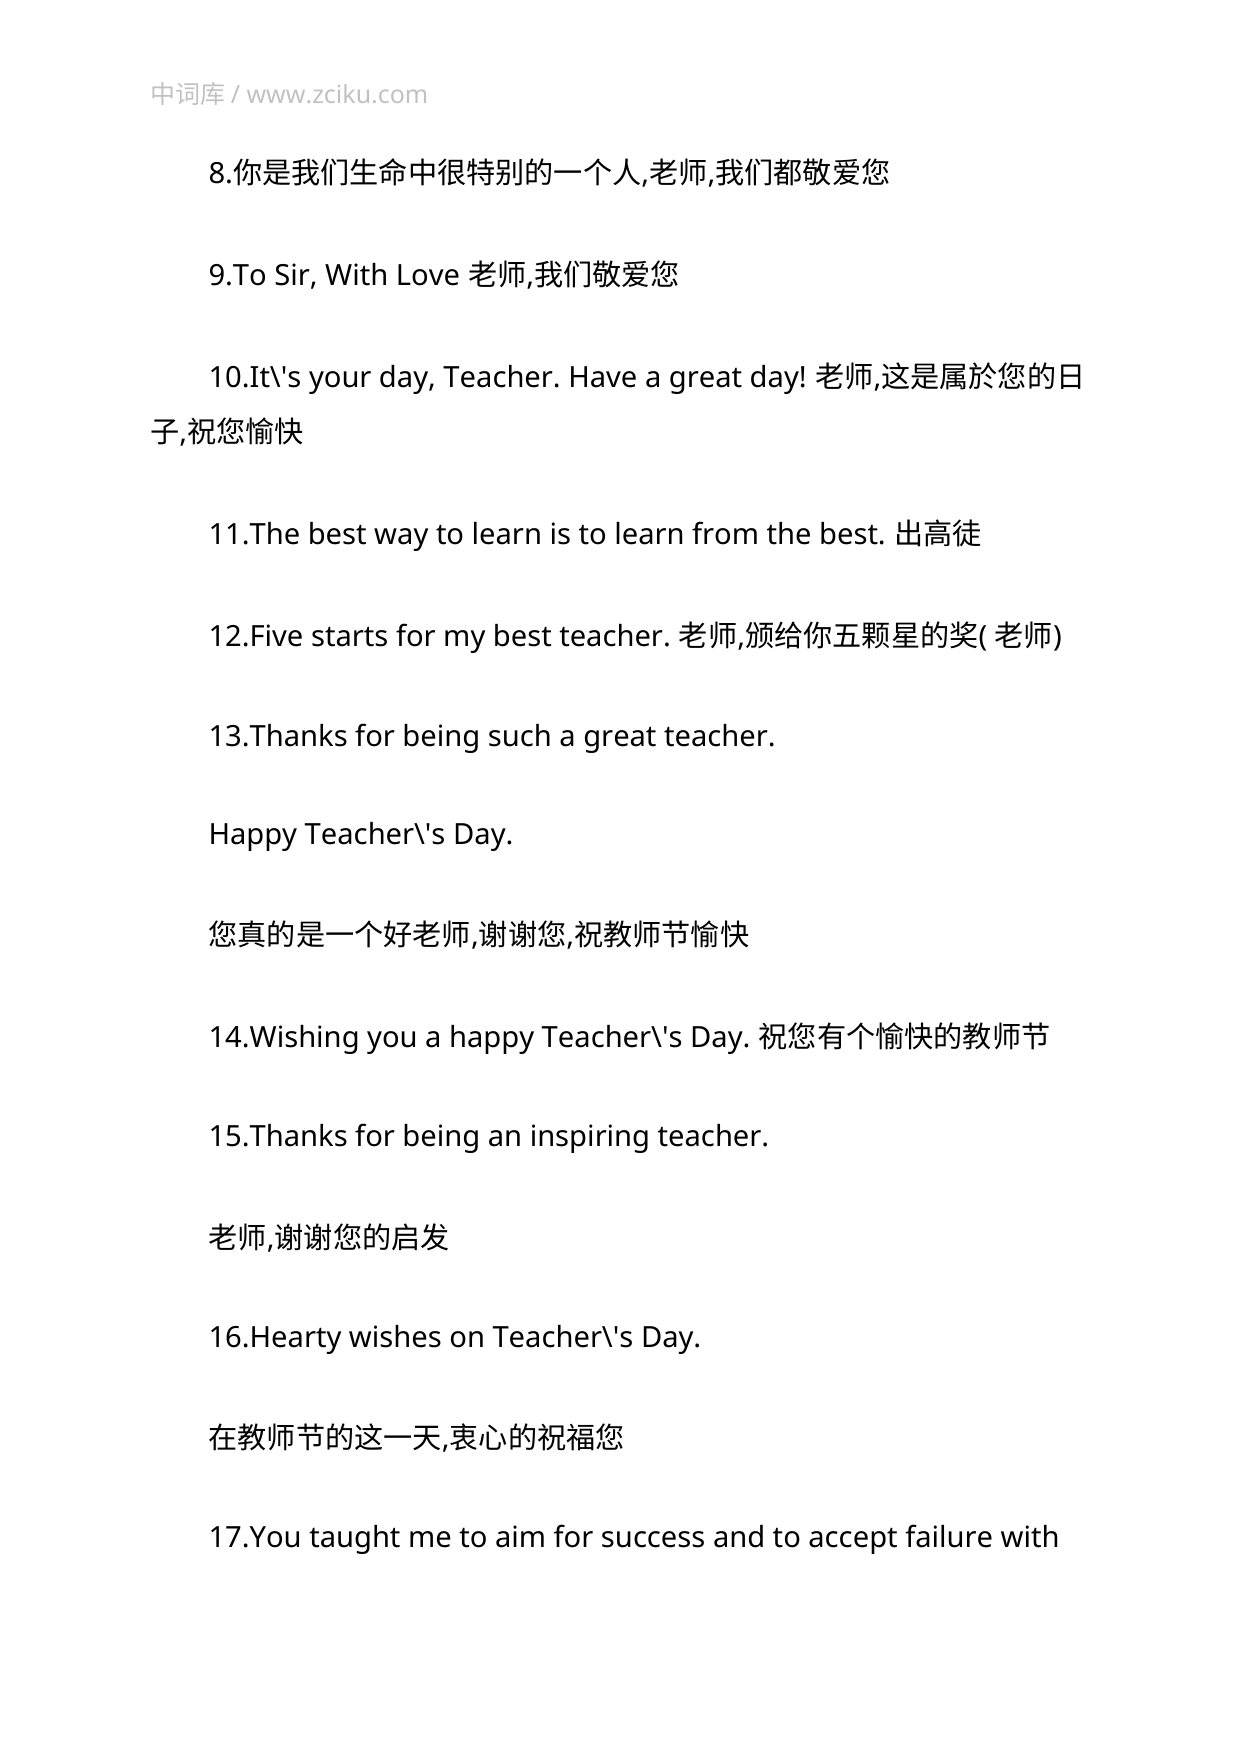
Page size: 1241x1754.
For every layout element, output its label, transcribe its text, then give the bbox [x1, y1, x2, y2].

text 9.To Sir, With Love 老师,我们敬爱您 [150, 252, 1090, 294]
text 11.The best way to learn is to learn from the best. 出高徒 [150, 511, 1090, 553]
text 您真的是一个好老师,谢谢您,祝教师节愉快 [150, 912, 1090, 954]
text Happy Teacher\'s Day. [150, 813, 1090, 853]
text 14.Wishing you a happy Teacher\'s Day. 祝您有个愉快的教师节 [150, 1014, 1090, 1056]
text 在教师节的这一天,衷心的祝福您 [150, 1414, 1090, 1457]
text 老师,谢谢您的启发 [150, 1214, 1090, 1257]
text 13.Thanks for being such a great teacher. [150, 715, 1090, 754]
text 16.Hearty wishes on Teacher\'s Day. [150, 1316, 1090, 1356]
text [150, 1517, 1090, 1556]
text 15.Thanks for being an inspiring teacher. [150, 1116, 1090, 1155]
text 10.It\'s your day, Teacher. Have a great day! 老师,这是属於您的日子,祝您愉快 [150, 354, 1090, 451]
text 8.你是我们生命中很特别的一个人,老师,我们都敬爱您 [150, 150, 1090, 192]
text 12.Five starts for my best teacher. 老师,颁给你五颗星的奖( 老师) [150, 613, 1090, 655]
